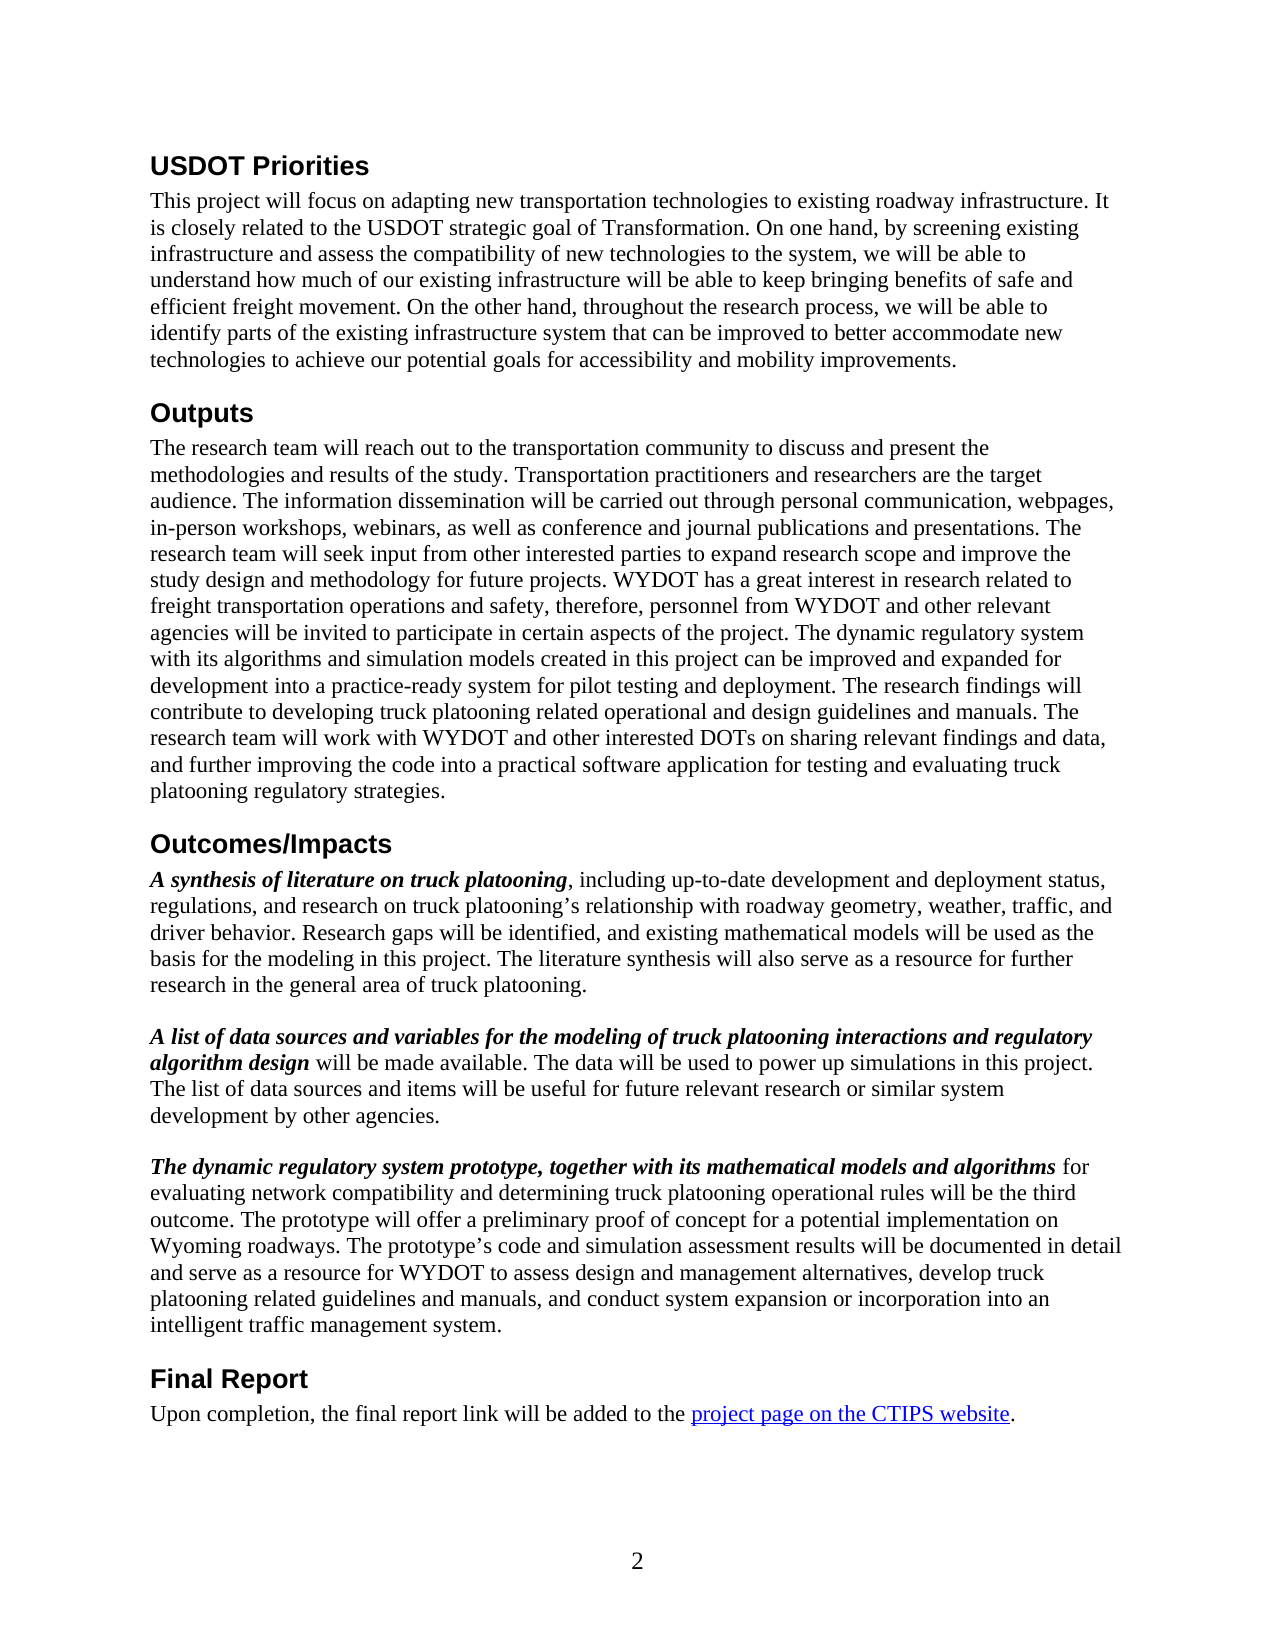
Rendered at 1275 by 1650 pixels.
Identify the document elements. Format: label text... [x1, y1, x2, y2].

subtitle USDOT Priorities [150, 150, 1125, 181]
text Upon completion, the final report link will be added to the project page on the CTIPS website. [150, 1400, 1125, 1426]
subtitle Outputs [150, 397, 1125, 428]
text A synthesis of literature on truck platooning, including up-to-date development and deployment status, regulations, and research on truck platooning’s relationship with roadway geometry, weather, traffic, and driver behavior. Research gaps will be identified, and existing mathematical models will be used as the basis for the modeling in this project. The literature synthesis will also serve as a resource for further research in the general area of truck platooning. [150, 866, 1125, 998]
text The research team will reach out to the transportation community to discuss and present the methodologies and results of the study. Transportation practitioners and researchers are the target audience. The information dissemination will be carried out through personal communication, webpages, in-person workshops, webinars, as well as conference and journal publications and presentations. The research team will seek input from other interested parties to expand research scope and improve the study design and methodology for future projects. WYDOT has a great interest in research related to freight transportation operations and safety, therefore, personnel from WYDOT and other relevant agencies will be invited to participate in certain aspects of the project. The dynamic regulatory system with its algorithms and simulation models created in this project can be improved and expanded for development into a practice-ready system for pilot testing and deployment. The research findings will contribute to developing truck platooning related operational and design guidelines and manuals. The research team will work with WYDOT and other interested DOTs on sharing relevant findings and data, and further improving the code into a practical software application for testing and evaluating truck platooning regulatory strategies. [150, 434, 1125, 803]
subtitle Outcomes/Impacts [150, 828, 1125, 860]
text This project will focus on adapting new transportation technologies to existing roadway infrastructure. It is closely related to the USDOT strategic goal of Transformation. On one hand, by screening existing infrastructure and assess the compatibility of new technologies to the system, we will be able to understand how much of our existing infrastructure will be able to keep bringing benefits of safe and efficient freight movement. On the other hand, throughout the research process, we will be able to identify parts of the existing infrastructure system that can be improved to better accommodate new technologies to achieve our potential goals for accessibility and mobility improvements. [150, 187, 1125, 372]
subtitle Final Report [150, 1363, 1125, 1394]
text A list of data sources and variables for the modeling of truck platooning interactions and regulatory algorithm design will be made available. The data will be used to power up simulations in this project. The list of data sources and items will be useful for future relevant research or similar system development by other agencies. [150, 1023, 1125, 1128]
text The dynamic regulatory system prototype, together with its mathematical models and algorithms for evaluating network compatibility and determining truck platooning operational rules will be the third outcome. The prototype will offer a preliminary proof of concept for a potential implementation on Wyoming roadways. The prototype’s code and simulation assessment results will be documented in detail and serve as a resource for WYDOT to assess design and management alternatives, develop truck platooning related guidelines and manuals, and conduct system expansion or incorporation into an intelligent traffic management system. [150, 1153, 1125, 1338]
